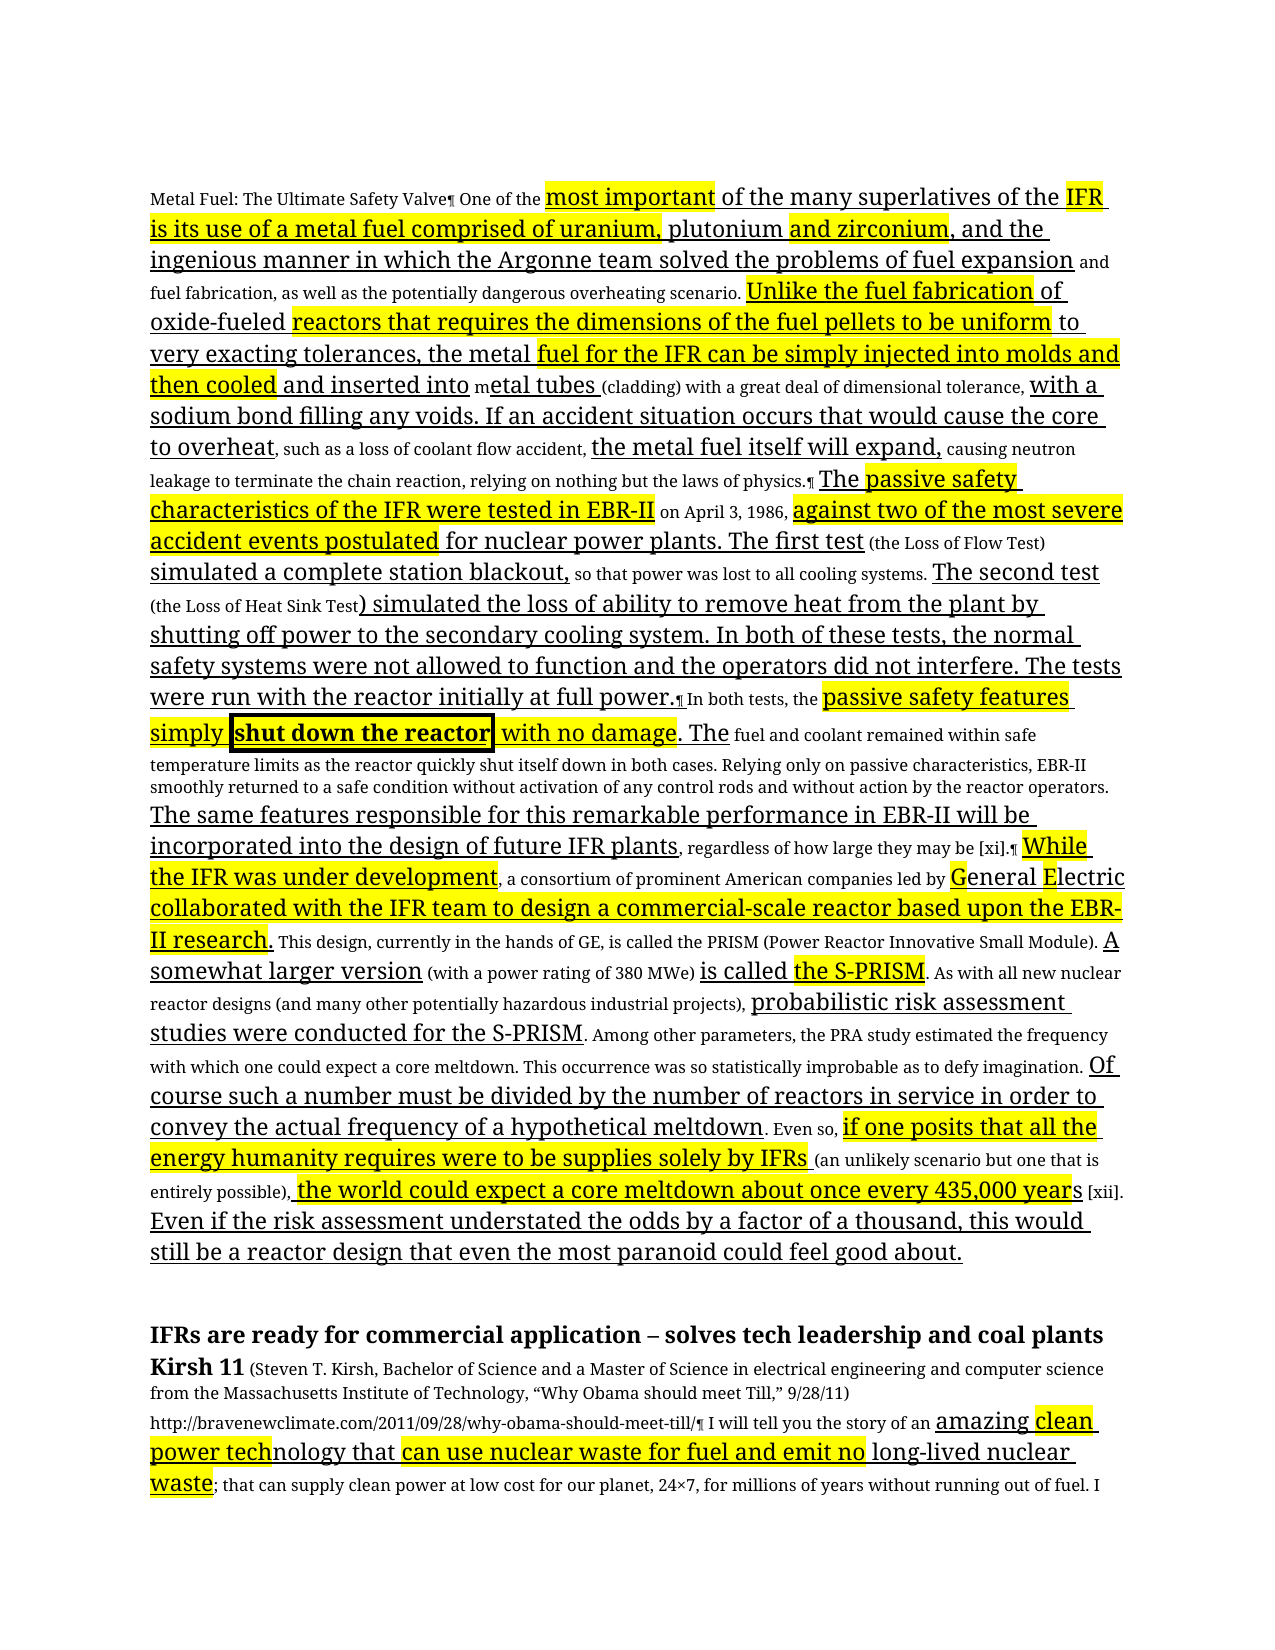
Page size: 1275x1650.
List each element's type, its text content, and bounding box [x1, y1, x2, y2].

text Metal Fuel: The Ultimate Safety Valve¶ One of the most important of the many superlatives of the IFR is its use of a metal fuel comprised of uranium, plutonium and zirconium, and the ingenious manner in which the Argonne team solved the problems of fuel expansion and fuel fabrication, as well as the potentially dangerous overheating scenario. Unlike the fuel fabrication of oxide-fueled reactors that requires the dimensions of the fuel pellets to be uniform to very exacting tolerances, the metal fuel for the IFR can be simply injected into molds and then cooled and inserted into metal tubes (cladding) with a great deal of dimensional tolerance, with a sodium bond filling any voids. If an accident situation occurs that would cause the core to overheat, such as a loss of coolant flow accident, the metal fuel itself will expand, causing neutron leakage to terminate the chain reaction, relying on nothing but the laws of physics.¶ The passive safety characteristics of the IFR were tested in EBR-II on April 3, 1986, against two of the most severe accident events postulated for nuclear power plants. The first test (the Loss of Flow Test) simulated a complete station blackout, so that power was lost to all cooling systems. The second test (the Loss of Heat Sink Test) simulated the loss of ability to remove heat from the plant by shutting off power to the secondary cooling system. In both of these tests, the normal safety systems were not allowed to function and the operators did not interfere. The tests were run with the reactor initially at full power.¶ In both tests, the passive safety features simply shut down the reactor with no damage. The fuel and coolant remained within safe temperature limits as the reactor quickly shut itself down in both cases. Relying only on passive characteristics, EBR-II smoothly returned to a safe condition without activation of any control rods and without action by the reactor operators. The same features responsible for this remarkable performance in EBR-II will be incorporated into the design of future IFR plants, regardless of how large they may be [xi].¶ While the IFR was under development, a consortium of prominent American companies led by General Electric collaborated with the IFR team to design a commercial-scale reactor based upon the EBR-II research. This design, currently in the hands of GE, is called the PRISM (Power Reactor Innovative Small Module). A somewhat larger version (with a power rating of 380 MWe) is called the S-PRISM. As with all new nuclear reactor designs (and many other potentially hazardous industrial projects), probabilistic risk assessment studies were conducted for the S-PRISM. Among other parameters, the PRA study estimated the frequency with which one could expect a core meltdown. This occurrence was so statistically improbable as to defy imagination. Of course such a number must be divided by the number of reactors in service in order to convey the actual frequency of a hypothetical meltdown. Even so, if one posits that all the energy humanity requires were to be supplies solely by IFRs (an unlikely scenario but one that is entirely possible), the world could expect a core meltdown about once every 435,000 years [xii]. Even if the risk assessment understated the odds by a factor of a thousand, this would still be a reactor design that even the most paranoid could feel good about. [150, 181, 1125, 892]
subtitle IFRs are ready for commercial application – solves tech leadership and coal plants [150, 1319, 1125, 1351]
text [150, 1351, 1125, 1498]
text Metal Fuel: The Ultimate Safety Valve¶ One of the most important of the many superlatives of the IFR is its use of a metal fuel comprised of uranium, plutonium and zirconium, and the ingenious manner in which the Argonne team solved the problems of fuel expansion and fuel fabrication, as well as the potentially dangerous overheating scenario. Unlike the fuel fabrication of oxide-fueled reactors that requires the dimensions of the fuel pellets to be uniform to very exacting tolerances, the metal fuel for the IFR can be simply injected into molds and then cooled and inserted into metal tubes (cladding) with a great deal of dimensional tolerance, with a sodium bond filling any voids. If an accident situation occurs that would cause the core to overheat, such as a loss of coolant flow accident, the metal fuel itself will expand, causing neutron leakage to terminate the chain reaction, relying on nothing but the laws of physics.¶ The passive safety characteristics of the IFR were tested in EBR-II on April 3, 1986, against two of the most severe accident events postulated for nuclear power plants. The first test (the Loss of Flow Test) simulated a complete station blackout, so that power was lost to all cooling systems. The second test (the Loss of Heat Sink Test) simulated the loss of ability to remove heat from the plant by shutting off power to the secondary cooling system. In both of these tests, the normal safety systems were not allowed to function and the operators did not interfere. The tests were run with the reactor initially at full power.¶ In both tests, the passive safety features simply shut down the reactor with no damage. The fuel and coolant remained within safe temperature limits as the reactor quickly shut itself down in both cases. Relying only on passive characteristics, EBR-II smoothly returned to a safe condition without activation of any control rods and without action by the reactor operators. The same features responsible for this remarkable performance in EBR-II will be incorporated into the design of future IFR plants, regardless of how large they may be [xi].¶ While the IFR was under development, a consortium of prominent American companies led by General Electric collaborated with the IFR team to design a commercial-scale reactor based upon the EBR-II research. This design, currently in the hands of GE, is called the PRISM (Power Reactor Innovative Small Module). A somewhat larger version (with a power rating of 380 MWe) is called the S-PRISM. As with all new nuclear reactor designs (and many other potentially hazardous industrial projects), probabilistic risk assessment studies were conducted for the S-PRISM. Among other parameters, the PRA study estimated the frequency with which one could expect a core meltdown. This occurrence was so statistically improbable as to defy imagination. Of course such a number must be divided by the number of reactors in service in order to convey the actual frequency of a hypothetical meltdown. Even so, if one posits that all the energy humanity requires were to be supplies solely by IFRs (an unlikely scenario but one that is entirely possible), the world could expect a core meltdown about once every 435,000 years [xii]. Even if the risk assessment understated the odds by a factor of a thousand, this would still be a reactor design that even the most paranoid could feel good about. [150, 889, 1125, 1267]
